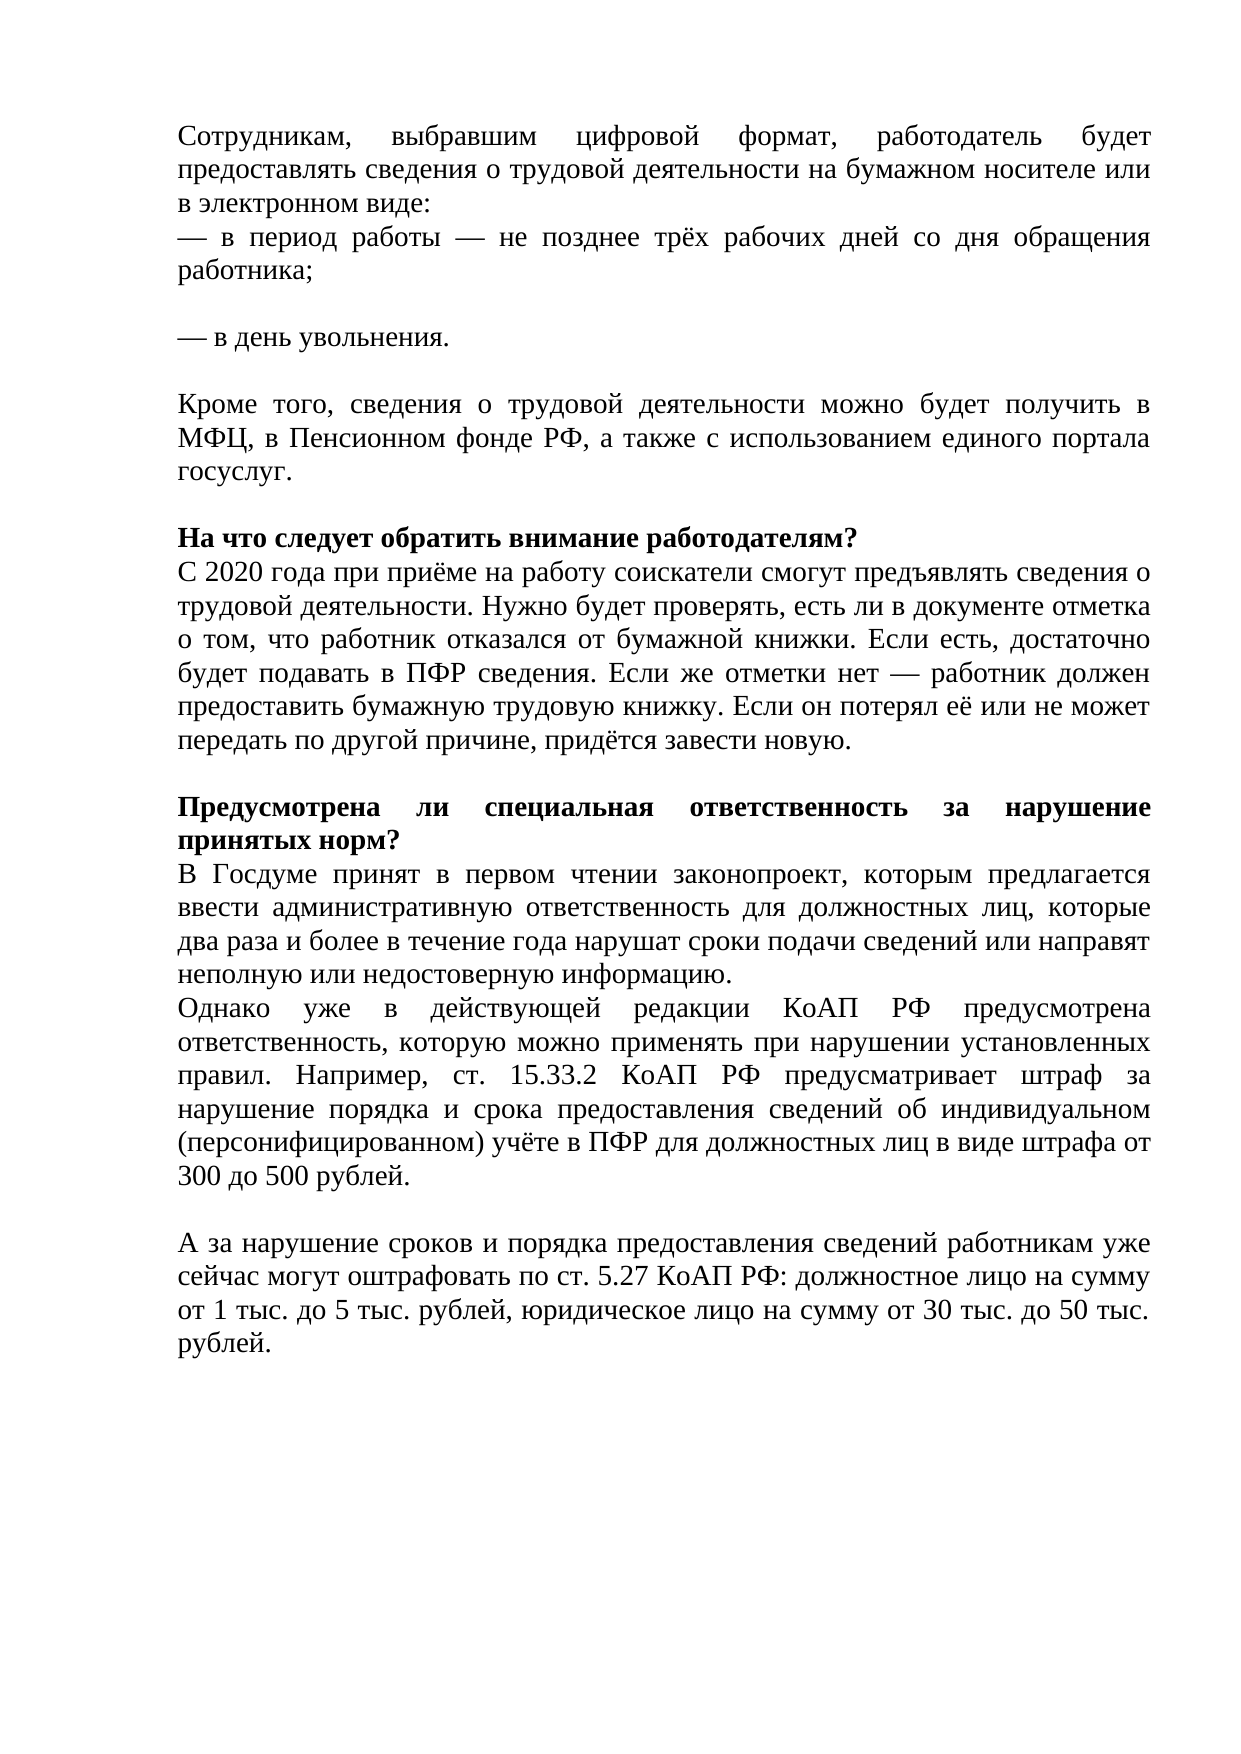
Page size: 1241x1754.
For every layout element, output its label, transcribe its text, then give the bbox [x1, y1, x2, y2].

text С 2020 года при приёме на работу соискатели смогут предъявлять сведения о трудовой деятельности. Нужно будет проверять, есть ли в документе отметка о том, что работник отказался от бумажной книжки. Если есть, достаточно будет подавать в ПФР сведения. Если же отметки нет — работник должен предоставить бумажную трудовую книжку. Если он потерял её или не может передать по другой причине, придётся завести новую. [177, 554, 1152, 755]
text В Госдуме принят в первом чтении законопроект, которым предлагается ввести административную ответственность для должностных лиц, которые два раза и более в течение года нарушат сроки подачи сведений или направят неполную или недостоверную информацию. [177, 856, 1152, 990]
text На что следует обратить внимание работодателям? [177, 521, 1152, 554]
text А за нарушение сроков и порядка предоставления сведений работникам уже сейчас могут оштрафовать по ст. 5.27 КоАП РФ: должностное лицо на сумму от 1 тыс. до 5 тыс. рублей, юридическое лицо на сумму от 30 тыс. до 50 тыс. рублей. [177, 1225, 1152, 1359]
text Предусмотрена ли специальная ответственность за нарушение принятых норм? [177, 789, 1152, 856]
text Однако уже в действующей редакции КоАП РФ предусмотрена ответственность, которую можно применять при нарушении установленных правил. Например, ст. 15.33.2 КоАП РФ предусматривает штраф за нарушение порядка и срока предоставления сведений об индивидуальном (персонифицированном) учёте в ПФР для должностных лиц в виде штрафа от 300 до 500 рублей. [177, 990, 1152, 1191]
text — в период работы — не позднее трёх рабочих дней со дня обращения работника; [177, 219, 1152, 286]
text — в день увольнения. [177, 319, 1152, 353]
text Сотрудникам, выбравшим цифровой формат, работодатель будет предоставлять сведения о трудовой деятельности на бумажном носителе или в электронном виде: [177, 118, 1152, 219]
text Кроме того, сведения о трудовой деятельности можно будет получить в МФЦ, в Пенсионном фонде РФ, а также с использованием единого портала госуслуг. [177, 386, 1152, 487]
